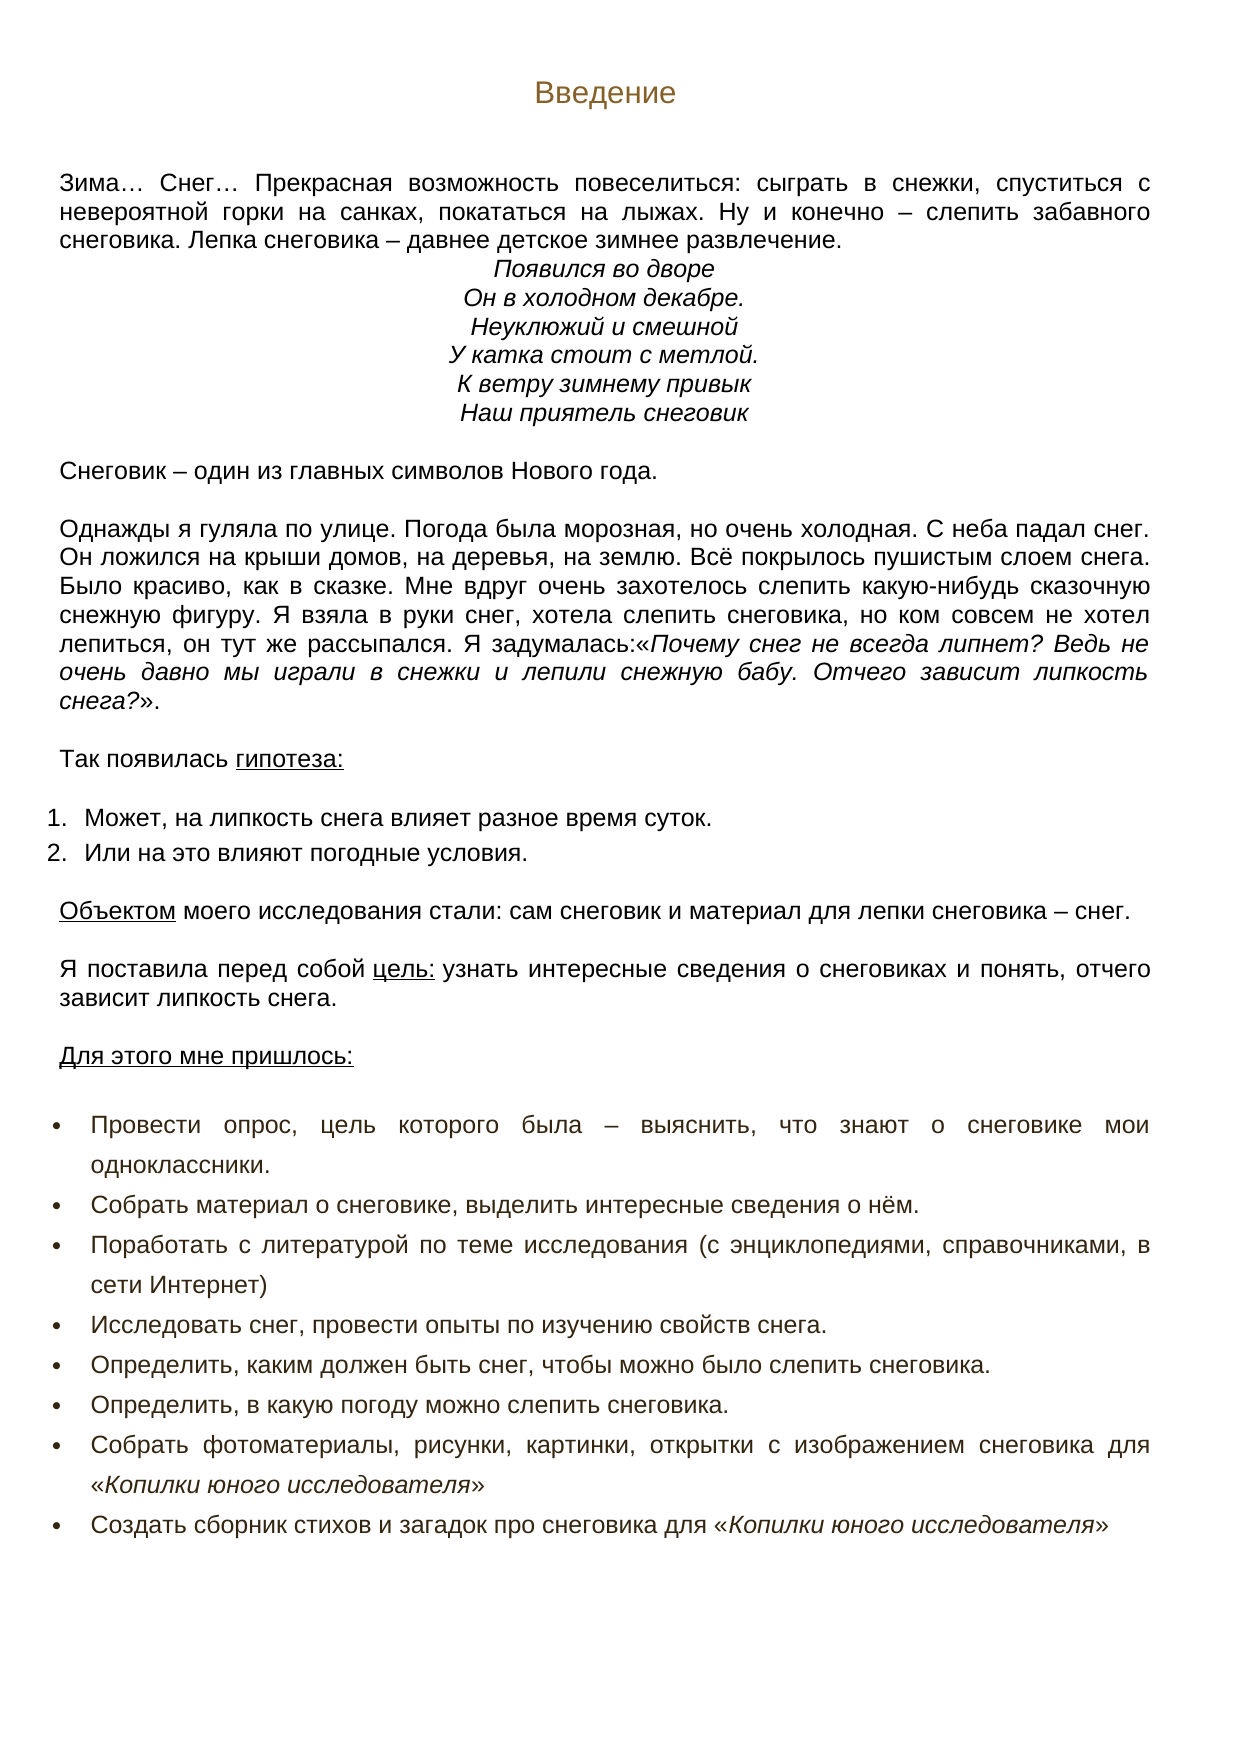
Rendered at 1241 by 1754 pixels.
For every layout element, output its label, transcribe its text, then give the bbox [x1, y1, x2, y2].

text Объектом моего исследования стали: сам снеговик и материал для лепки снеговика – снег. [59, 896, 1152, 925]
list Или на это влияют погодные условия. [47, 837, 1152, 867]
text Для этого мне пришлось: [59, 1041, 1152, 1069]
list Поработать с литературой по теме исследования (с энциклопедиями, справочниками, в сети Интернет) [53, 1218, 1152, 1298]
text Однажды я гуляла по улице. Погода была морозная, но очень холодная. С неба падал снег. Он ложился на крыши домов, на деревья, на землю. Всë покрылось пушистым слоем снега. Было красиво, как в сказке. Мне вдруг очень захотелось слепить какую-нибудь сказочную снежную фигуру. Я взяла в руки снег, хотела слепить снеговика, но ком совсем не хотел лепиться, он тут же рассыпался. Я задумалась:«Почему снег не всегда липнет? Ведь не очень давно мы играли в снежки и лепили снежную бабу. Отчего зависит липкость снега?». [59, 513, 1152, 715]
list Собрать фотоматериалы, рисунки, картинки, открытки с изображением снеговика для «Копилки юного исследователя» [53, 1418, 1152, 1498]
text Я поставила перед собой цель: узнать интересные сведения о снеговиках и понять, отчего зависит липкость снега. [59, 954, 1152, 1011]
list Определить, в какую погоду можно слепить снеговика. [53, 1378, 1152, 1418]
list Собрать материал о снеговике, выделить интересные сведения о нём. [53, 1178, 1152, 1218]
text Так появилась гипотеза: [59, 744, 1152, 773]
list Может, на липкость снега влияет разное время суток. [47, 802, 1152, 832]
list Определить, каким должен быть снег, чтобы можно было слепить снеговика. [53, 1338, 1152, 1378]
list Провести опрос, цель которого была – выяснить, что знают о снеговике мои одноклассники. [53, 1098, 1152, 1178]
list Исследовать снег, провести опыты по изучению свойств снега. [53, 1298, 1152, 1338]
list Создать сборник стихов и загадок про снеговика для «Копилки юного исследователя» [53, 1498, 1152, 1538]
text Появился во дворе Он в холодном декабре. Неуклюжий и смешной У катка стоит с метлой. К ветру зимнему привык Наш приятель снеговик [59, 254, 1152, 426]
text Зима… Снег… Прекрасная возможность повеселиться: сыграть в снежки, спуститься с невероятной горки на санках, покататься на лыжах. Ну и конечно – слепить забавного снеговика. Лепка снеговика – давнее детское зимнее развлечение. [59, 139, 1152, 254]
text Введение [59, 74, 1152, 110]
text Снеговик – один из главных символов Нового года. [59, 456, 1152, 484]
